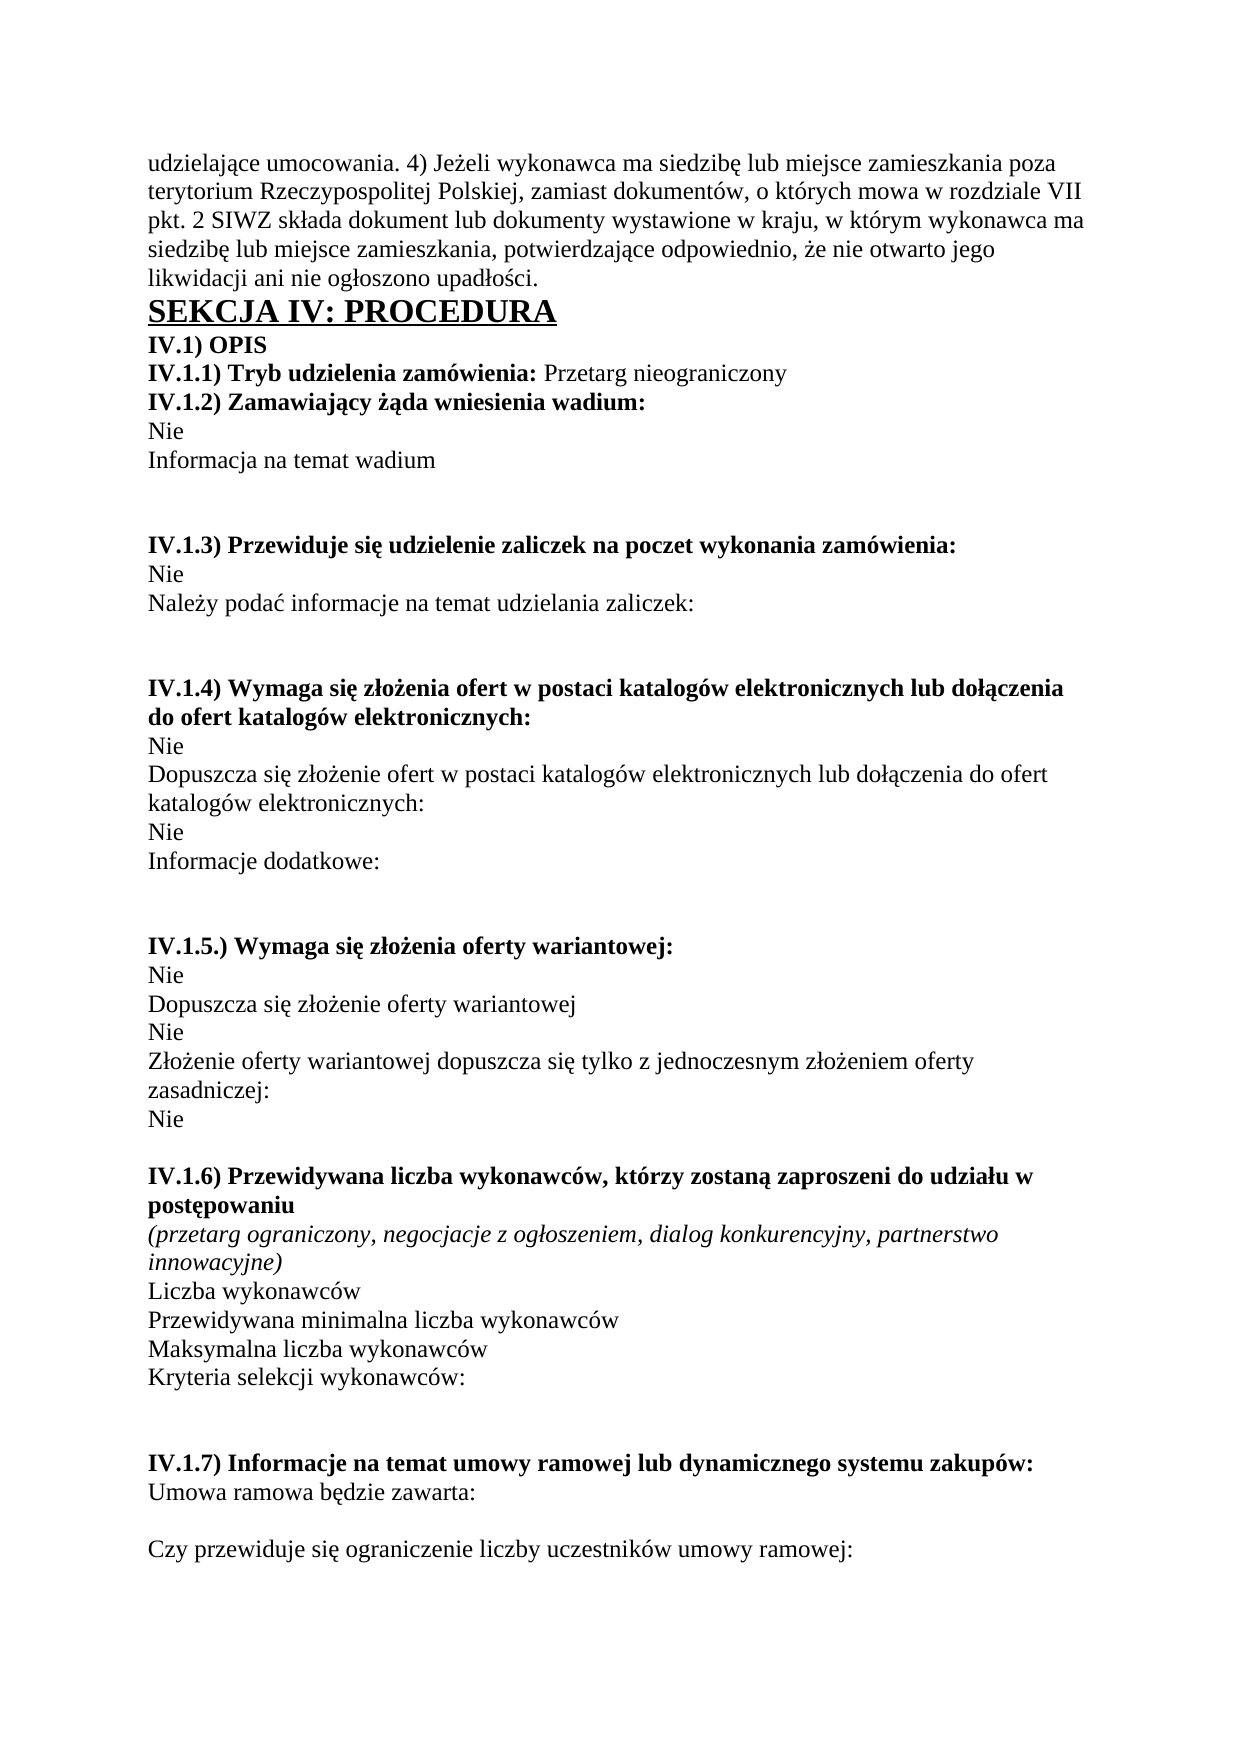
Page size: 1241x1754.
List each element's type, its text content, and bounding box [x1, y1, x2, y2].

text IV.1) OPIS IV.1.1) Tryb udzielenia zamówienia: Przetarg nieograniczony IV.1.2) Zamawiający żąda wniesienia wadium: [148, 330, 1093, 416]
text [148, 148, 1093, 291]
text IV.1.3) Przewiduje się udzielenie zaliczek na poczet wykonania zamówienia: [148, 501, 1093, 559]
text IV.1.6) Przewidywana liczba wykonawców, którzy zostaną zaproszeni do udziału w postępowaniu (przetarg ograniczony, negocjacje z ogłoszeniem, dialog konkurencyjny, partnerstwo innowacyjne) [148, 1132, 1093, 1276]
text SEKCJA IV: PROCEDURA [148, 291, 1093, 330]
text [148, 1477, 1093, 1592]
text Nie Informacja na temat wadium [148, 416, 1093, 501]
text Liczba wykonawców Przewidywana minimalna liczba wykonawców Maksymalna liczba wykonawców Kryteria selekcji wykonawców: [148, 1276, 1093, 1419]
text Nie Należy podać informacje na temat udzielania zaliczek: [148, 559, 1093, 644]
text Nie Dopuszcza się złożenie oferty wariantowej Nie Złożenie oferty wariantowej dopuszcza się tylko z jednoczesnym złożeniem oferty zasadniczej: Nie [148, 960, 1093, 1132]
text Nie Dopuszcza się złożenie ofert w postaci katalogów elektronicznych lub dołączenia do ofert katalogów elektronicznych: Nie Informacje dodatkowe: [148, 731, 1093, 902]
text IV.1.7) Informacje na temat umowy ramowej lub dynamicznego systemu zakupów: [148, 1419, 1093, 1477]
text IV.1.4) Wymaga się złożenia ofert w postaci katalogów elektronicznych lub dołączenia do ofert katalogów elektronicznych: [148, 644, 1093, 731]
text IV.1.5.) Wymaga się złożenia oferty wariantowej: [148, 902, 1093, 960]
